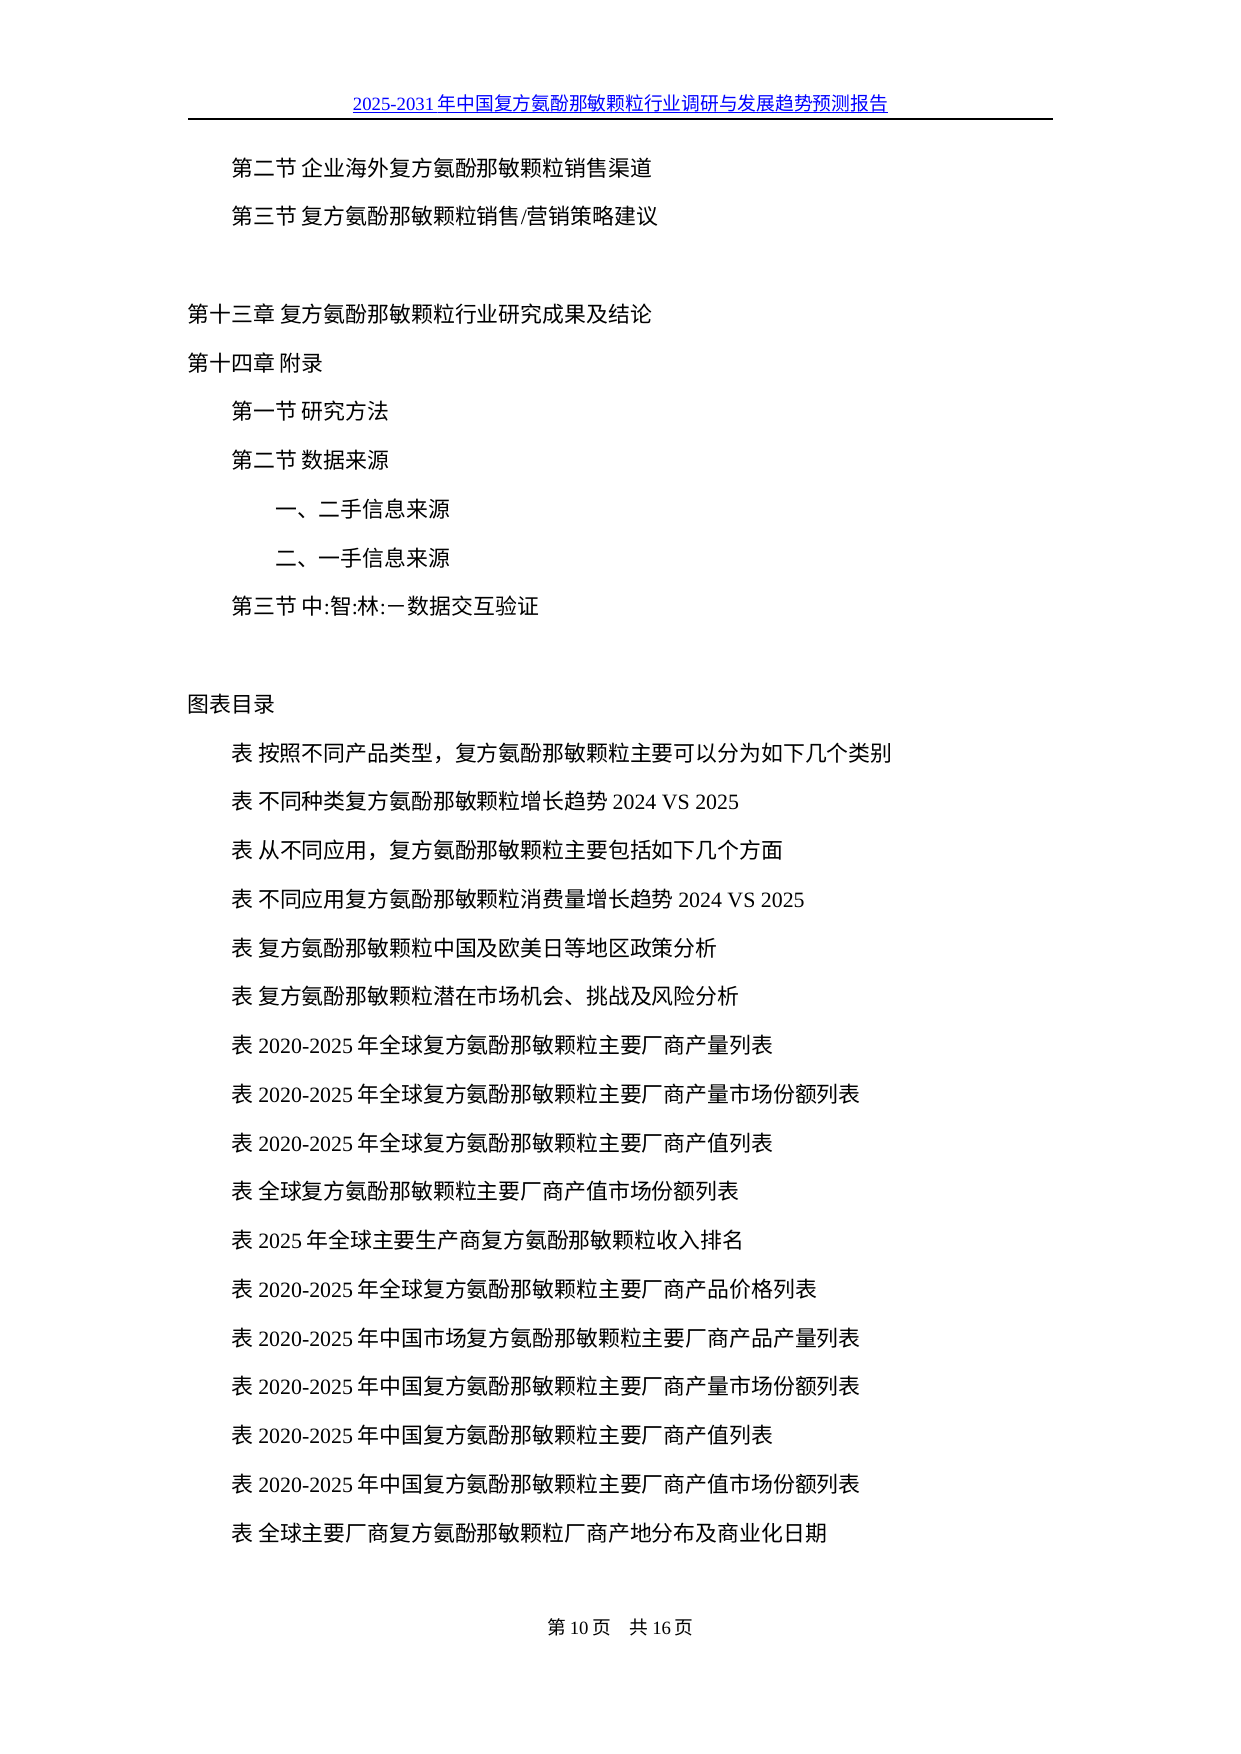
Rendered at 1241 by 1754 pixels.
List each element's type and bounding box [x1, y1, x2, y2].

text [187, 150, 1053, 1548]
